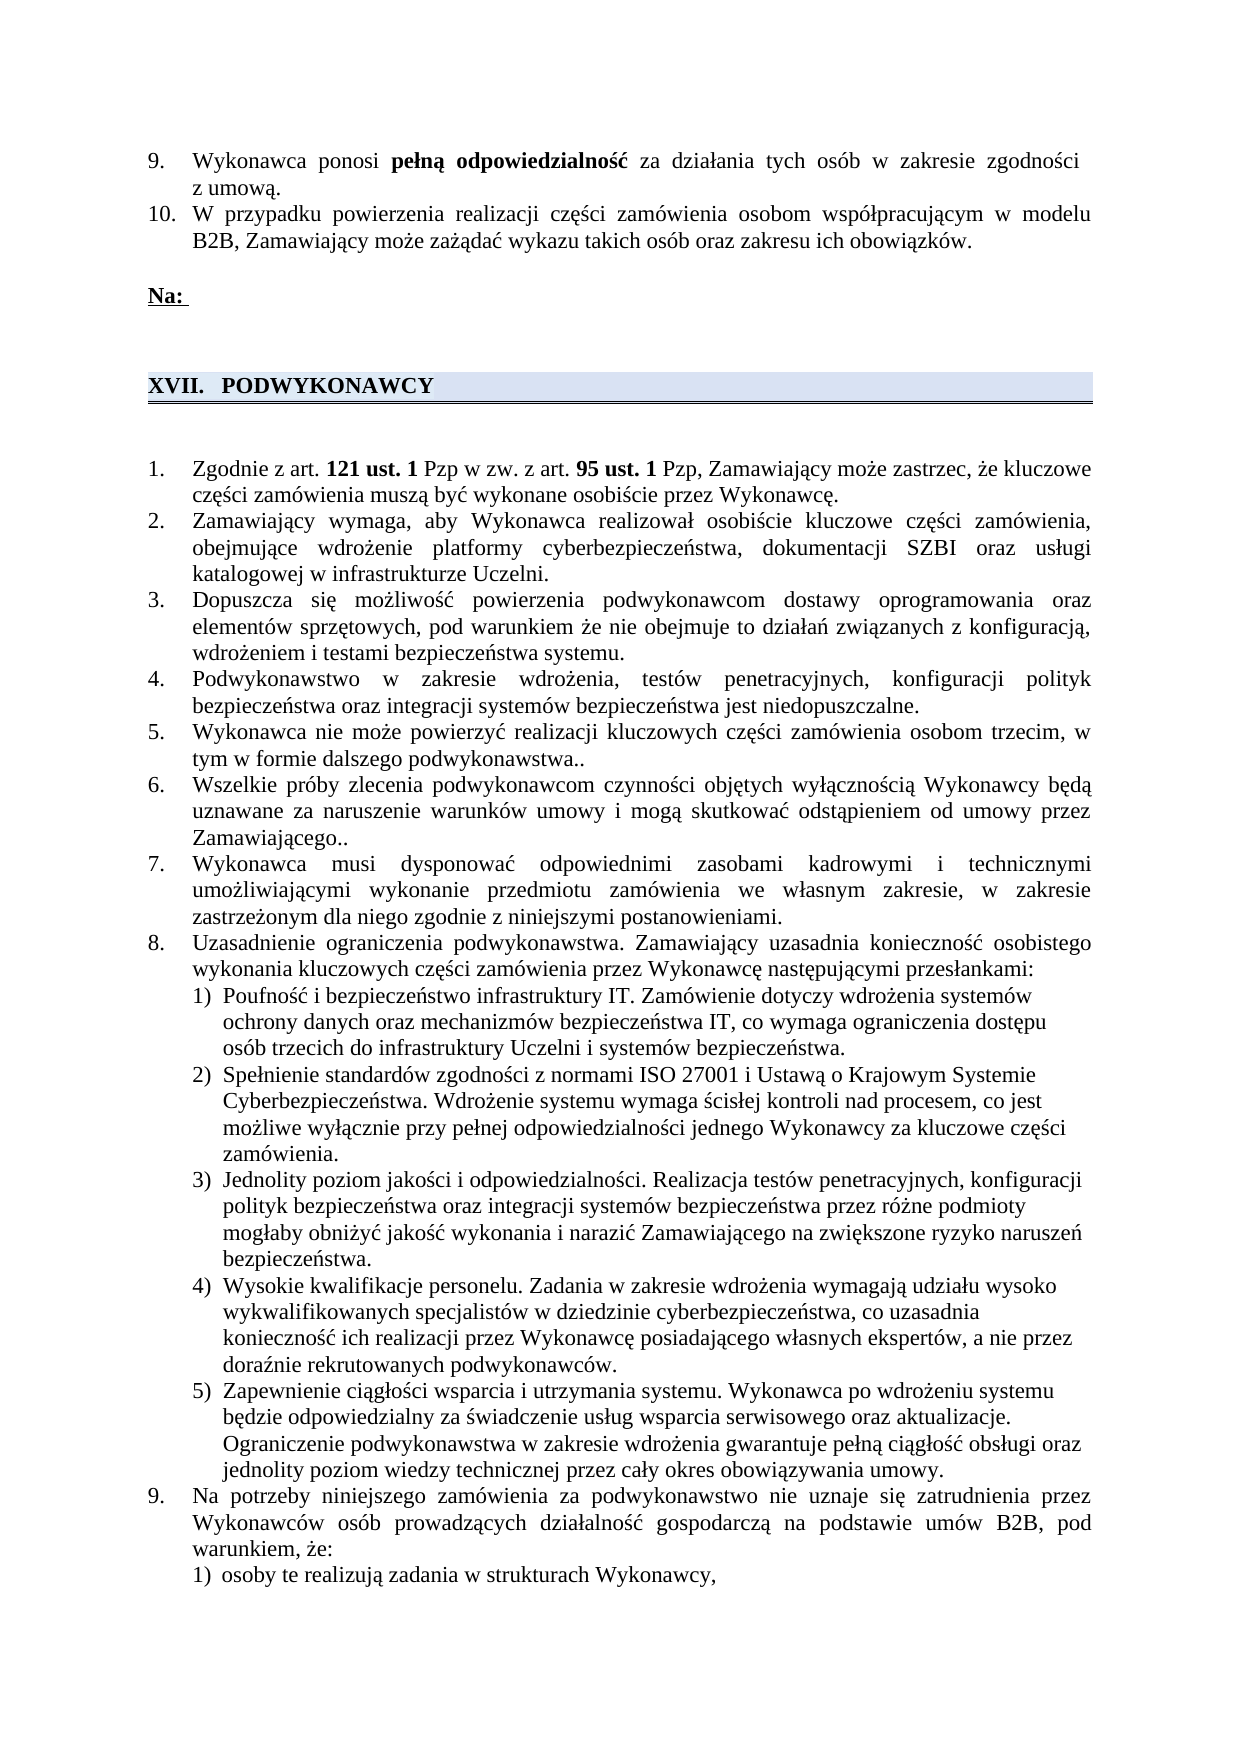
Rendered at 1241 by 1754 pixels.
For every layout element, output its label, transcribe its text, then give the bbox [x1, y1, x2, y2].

list Zamawiający wymaga, aby Wykonawca realizował osobiście kluczowe części zamówienia, obejmujące wdrożenie platformy cyberbezpieczeństwa, dokumentacji SZBI oraz usługi katalogowej w infrastrukturze Uczelni. [148, 507, 1093, 586]
list Wykonawca ponosi pełną odpowiedzialność za działania tych osób w zakresie zgodności z umową. [148, 148, 1093, 200]
list Na potrzeby niniejszego zamówienia za podwykonawstwo nie uznaje się zatrudnienia przez Wykonawców osób prowadzących działalność gospodarczą na podstawie umów B2B, pod warunkiem, że: [148, 1482, 1093, 1562]
text Na: [148, 282, 1093, 308]
list Jednolity poziom jakości i odpowiedzialności. Realizacja testów penetracyjnych, konfiguracji polityk bezpieczeństwa oraz integracji systemów bezpieczeństwa przez różne podmioty mogłaby obniżyć jakość wykonania i narazić Zamawiającego na zwiększone ryzyko naruszeń bezpieczeństwa. [192, 1166, 1093, 1272]
list W przypadku powierzenia realizacji części zamówienia osobom współpracującym w modelu B2B, Zamawiający może zażądać wykazu takich osób oraz zakresu ich obowiązków. [148, 200, 1093, 253]
list Wszelkie próby zlecenia podwykonawcom czynności objętych wyłącznością Wykonawcy będą uznawane za naruszenie warunków umowy i mogą skutkować odstąpieniem od umowy przez Zamawiającego.. [148, 771, 1093, 850]
list Wykonawca nie może powierzyć realizacji kluczowych części zamówienia osobom trzecim, w tym w formie dalszego podwykonawstwa.. [148, 718, 1093, 771]
text XVII. PODWYKONAWCY [148, 372, 1093, 401]
list Wykonawca musi dysponować odpowiednimi zasobami kadrowymi i technicznymi umożliwiającymi wykonanie przedmiotu zamówienia we własnym zakresie, w zakresie zastrzeżonym dla niego zgodnie z niniejszymi postanowieniami. [148, 850, 1093, 929]
list Uzasadnienie ograniczenia podwykonawstwa. Zamawiający uzasadnia konieczność osobistego wykonania kluczowych części zamówienia przez Wykonawcę następującymi przesłankami: [148, 929, 1093, 982]
list Zgodnie z art. 121 ust. 1 Pzp w zw. z art. 95 ust. 1 Pzp, Zamawiający może zastrzec, że kluczowe części zamówienia muszą być wykonane osobiście przez Wykonawcę. [148, 455, 1093, 507]
list Spełnienie standardów zgodności z normami ISO 27001 i Ustawą o Krajowym Systemie Cyberbezpieczeństwa. Wdrożenie systemu wymaga ścisłej kontroli nad procesem, co jest możliwe wyłącznie przy pełnej odpowiedzialności jednego Wykonawcy za kluczowe części zamówienia. [192, 1061, 1093, 1166]
list Zapewnienie ciągłości wsparcia i utrzymania systemu. Wykonawca po wdrożeniu systemu będzie odpowiedzialny za świadczenie usług wsparcia serwisowego oraz aktualizacje. Ograniczenie podwykonawstwa w zakresie wdrożenia gwarantuje pełną ciągłość obsługi oraz jednolity poziom wiedzy technicznej przez cały okres obowiązywania umowy. [192, 1377, 1093, 1482]
list Wysokie kwalifikacje personelu. Zadania w zakresie wdrożenia wymagają udziału wysoko wykwalifikowanych specjalistów w dziedzinie cyberbezpieczeństwa, co uzasadnia konieczność ich realizacji przez Wykonawcę posiadającego własnych ekspertów, a nie przez doraźnie rekrutowanych podwykonawców. [192, 1272, 1093, 1377]
list Poufność i bezpieczeństwo infrastruktury IT. Zamówienie dotyczy wdrożenia systemów ochrony danych oraz mechanizmów bezpieczeństwa IT, co wymaga ograniczenia dostępu osób trzecich do infrastruktury Uczelni i systemów bezpieczeństwa. [192, 982, 1093, 1061]
list osoby te realizują zadania w strukturach Wykonawcy, [192, 1562, 1093, 1588]
list Dopuszcza się możliwość powierzenia podwykonawcom dostawy oprogramowania oraz elementów sprzętowych, pod warunkiem że nie obejmuje to działań związanych z konfiguracją, wdrożeniem i testami bezpieczeństwa systemu. [148, 586, 1093, 666]
list Podwykonawstwo w zakresie wdrożenia, testów penetracyjnych, konfiguracji polityk bezpieczeństwa oraz integracji systemów bezpieczeństwa jest niedopuszczalne. [148, 666, 1093, 718]
